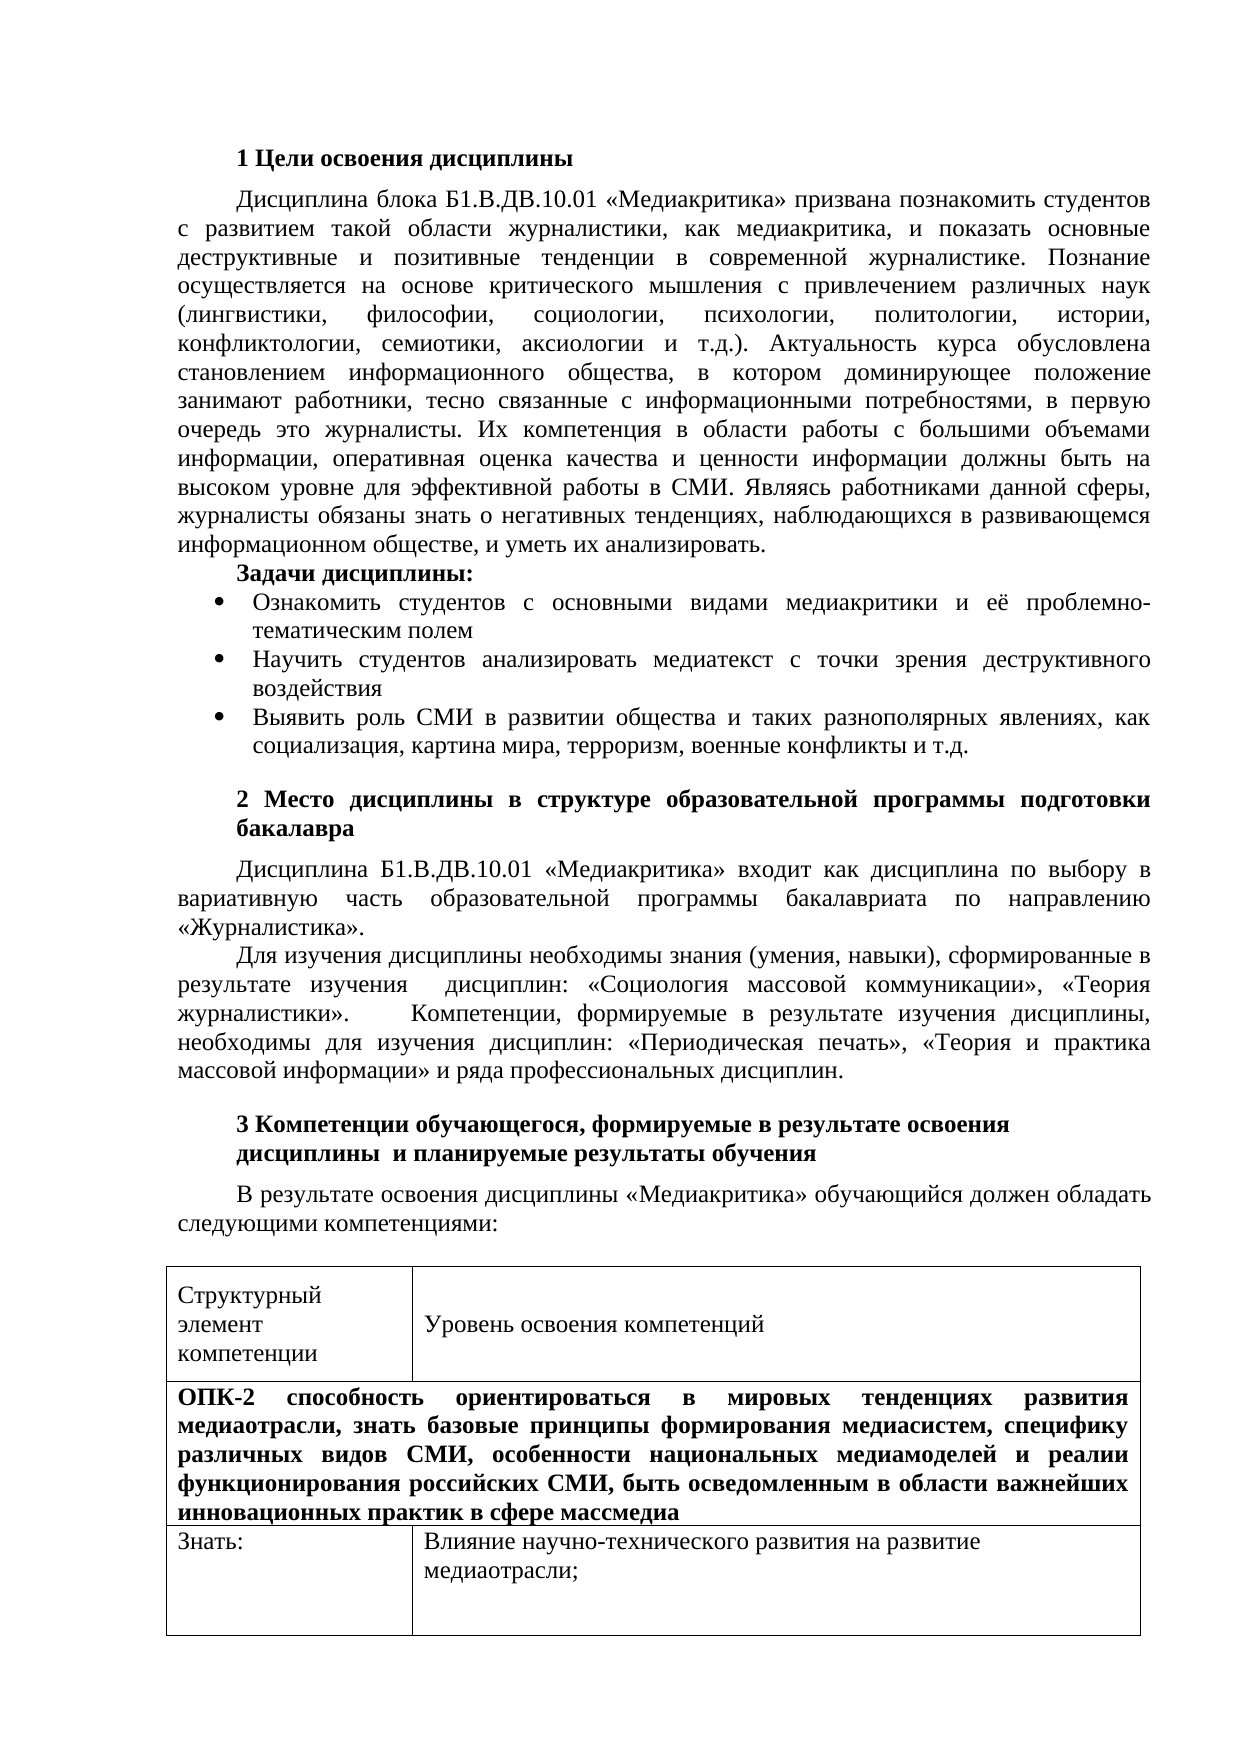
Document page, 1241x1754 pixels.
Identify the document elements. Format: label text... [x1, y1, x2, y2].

table_header Уровень освоения компетенций [413, 1267, 1140, 1381]
text В результате освоения дисциплины «Медиакритика» обучающийся должен обладать следующими компетенциями: [177, 1179, 1152, 1237]
table_header Структурный элемент компетенции [167, 1267, 412, 1381]
table_cell ОПК-2 способность ориентироваться в мировых тенденциях развития медиаотрасли, знать базовые принципы формирования медиасистем, специфику различных видов СМИ, особенности национальных медиамоделей и реалии функционирования российских СМИ, быть осведомленным в области важнейших инновационных практик в сфере массмедиа [167, 1382, 1140, 1525]
text 3 Компетенции обучающегося, формируемые в результате освоения дисциплины и планируемые результаты обучения [236, 1109, 1152, 1167]
table_cell Знать: [167, 1526, 412, 1635]
list Научить студентов анализировать медиатекст с точки зрения деструктивного воздействия [215, 644, 1152, 702]
text Дисциплина Б1.В.ДВ.10.01 «Медиакритика» входит как дисциплина по выбору в вариативную часть образовательной программы бакалавриата по направлению «Журналистика». [177, 854, 1152, 941]
text Задачи дисциплины: [177, 558, 1152, 587]
text 2 Место дисциплины в структуре образовательной программы подготовки бакалавра [236, 784, 1152, 842]
text 1 Цели освоения дисциплины [236, 143, 1152, 172]
list Выявить роль СМИ в развитии общества и таких разнополярных явлениях, как социализация, картина мира, терроризм, военные конфликты и т.д. [215, 702, 1152, 759]
list Ознакомить студентов с основными видами медиакритики и её проблемно-тематическим полем [215, 587, 1152, 644]
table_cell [413, 1526, 1140, 1635]
text Дисциплина блока Б1.В.ДВ.10.01 «Медиакритика» призвана познакомить студентов с развитием такой области журналистики, как медиакритика, и показать основные деструктивные и позитивные тенденции в современной журналистике. Познание осуществляется на основе критического мышления с привлечением различных наук (лингвистики, философии, социологии, психологии, политологии, истории, конфликтологии, семиотики, аксиологии и т.д.). Актуальность курса обусловлена становлением информационного общества, в котором доминирующее положение занимают работники, тесно связанные с информационными потребностями, в первую очередь это журналисты. Их компетенция в области работы с большими объемами информации, оперативная оценка качества и ценности информации должны быть на высоком уровне для эффективной работы в СМИ. Являясь работниками данной сферы, журналисты обязаны знать о негативных тенденциях, наблюдающихся в развивающемся информационном обществе, и уметь их анализировать. [177, 184, 1152, 558]
text Для изучения дисциплины необходимы знания (умения, навыки), сформированные в результате изучения дисциплин: «Социология массовой коммуникации», «Теория журналистики». Компетенции, формируемые в результате изучения дисциплины, необходимы для изучения дисциплин: «Периодическая печать», «Теория и практика массовой информации» и ряда профессиональных дисциплин. [177, 941, 1152, 1084]
